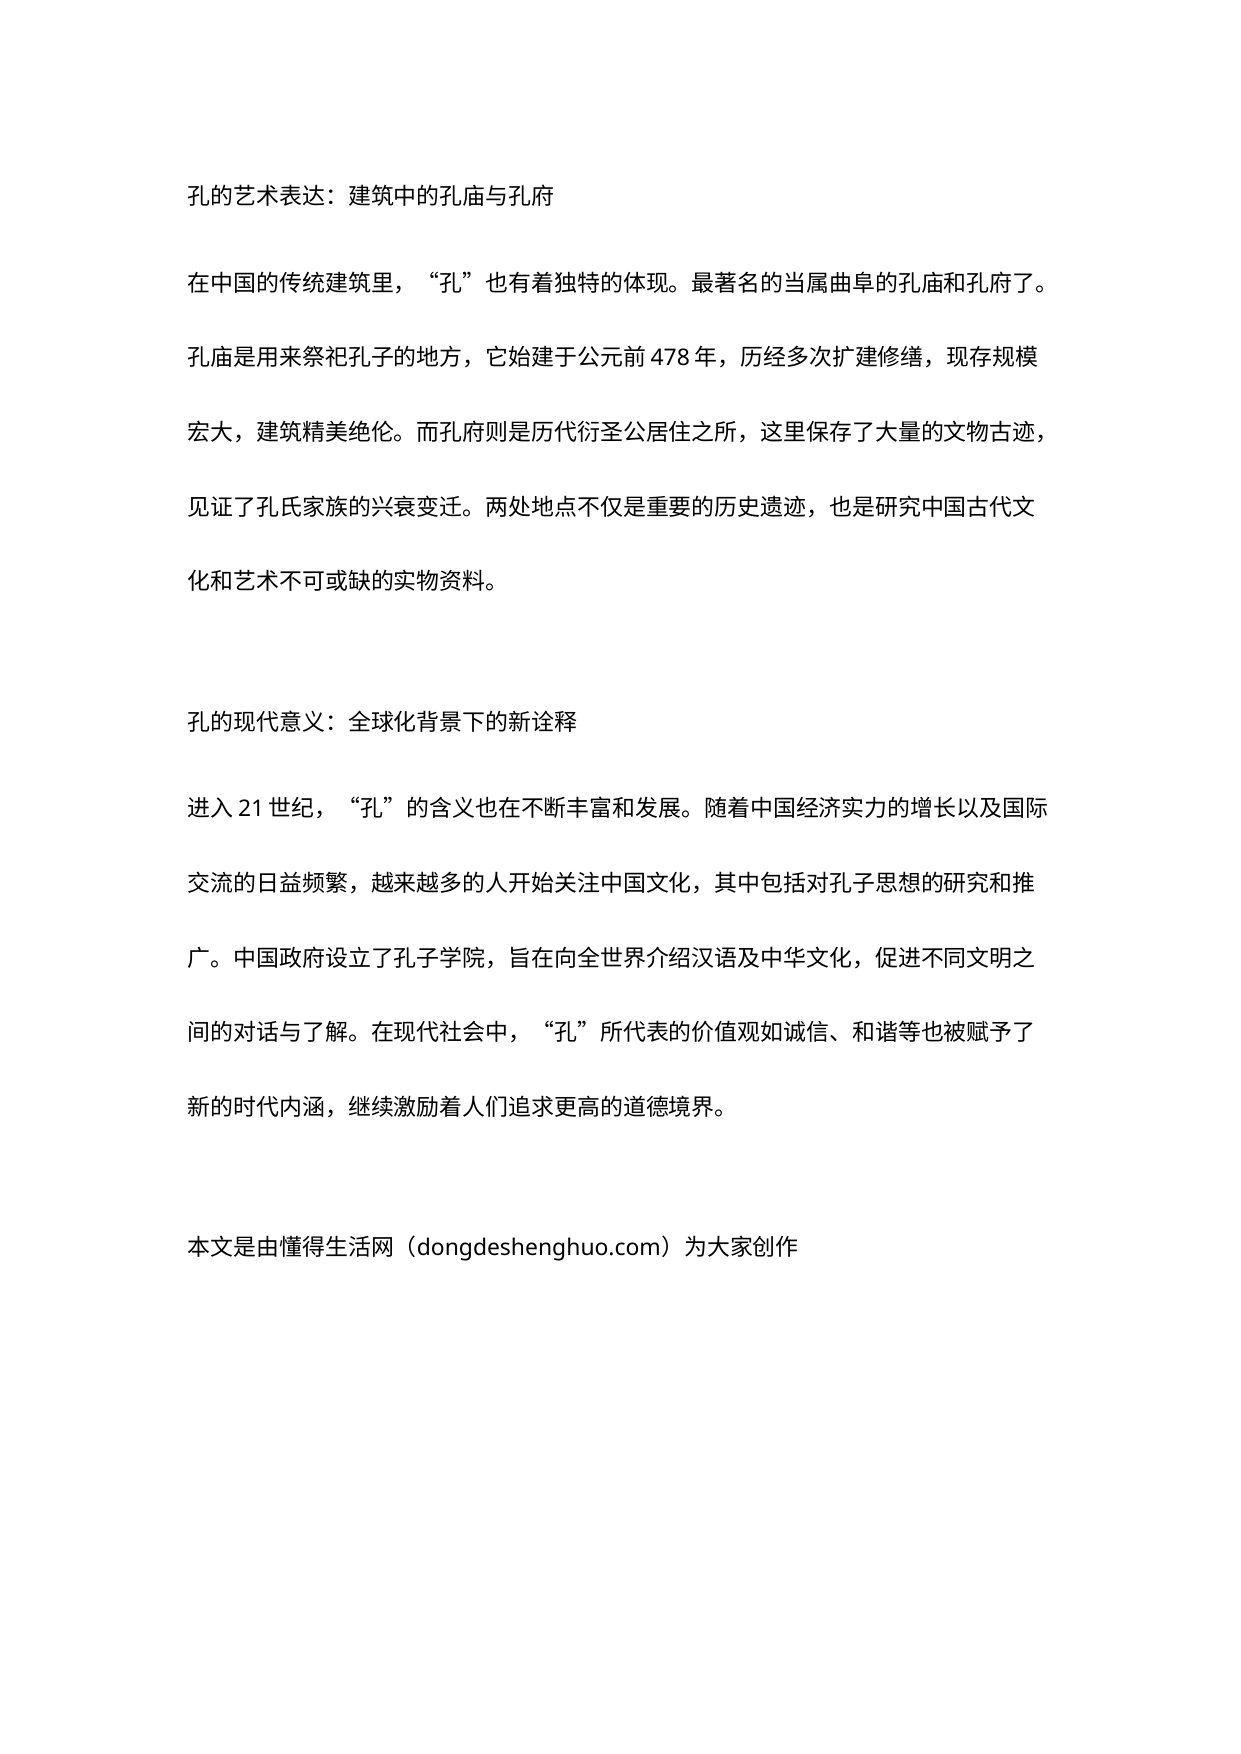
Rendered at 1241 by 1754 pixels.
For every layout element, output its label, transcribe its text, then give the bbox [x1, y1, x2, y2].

text 在中国的传统建筑里，“孔”也有着独特的体现。最著名的当属曲阜的孔庙和孔府了。孔庙是用来祭祀孔子的地方，它始建于公元前478年，历经多次扩建修缮，现存规模宏大，建筑精美绝伦。而孔府则是历代衍圣公居住之所，这里保存了大量的文物古迹，见证了孔氏家族的兴衰变迁。两处地点不仅是重要的历史遗迹，也是研究中国古代文化和艺术不可或缺的实物资料。 [187, 248, 1053, 612]
text 本文是由懂得生活网（dongdeshenghuo.com）为大家创作 [187, 1213, 1053, 1278]
text 孔的艺术表达：建筑中的孔庙与孔府 [187, 162, 1053, 227]
text 孔的现代意义：全球化背景下的新诠释 [187, 688, 1053, 753]
text 进入21世纪，“孔”的含义也在不断丰富和发展。随着中国经济实力的增长以及国际交流的日益频繁，越来越多的人开始关注中国文化，其中包括对孔子思想的研究和推广。中国政府设立了孔子学院，旨在向全世界介绍汉语及中华文化，促进不同文明之间的对话与了解。在现代社会中，“孔”所代表的价值观如诚信、和谐等也被赋予了新的时代内涵，继续激励着人们追求更高的道德境界。 [187, 774, 1053, 1138]
